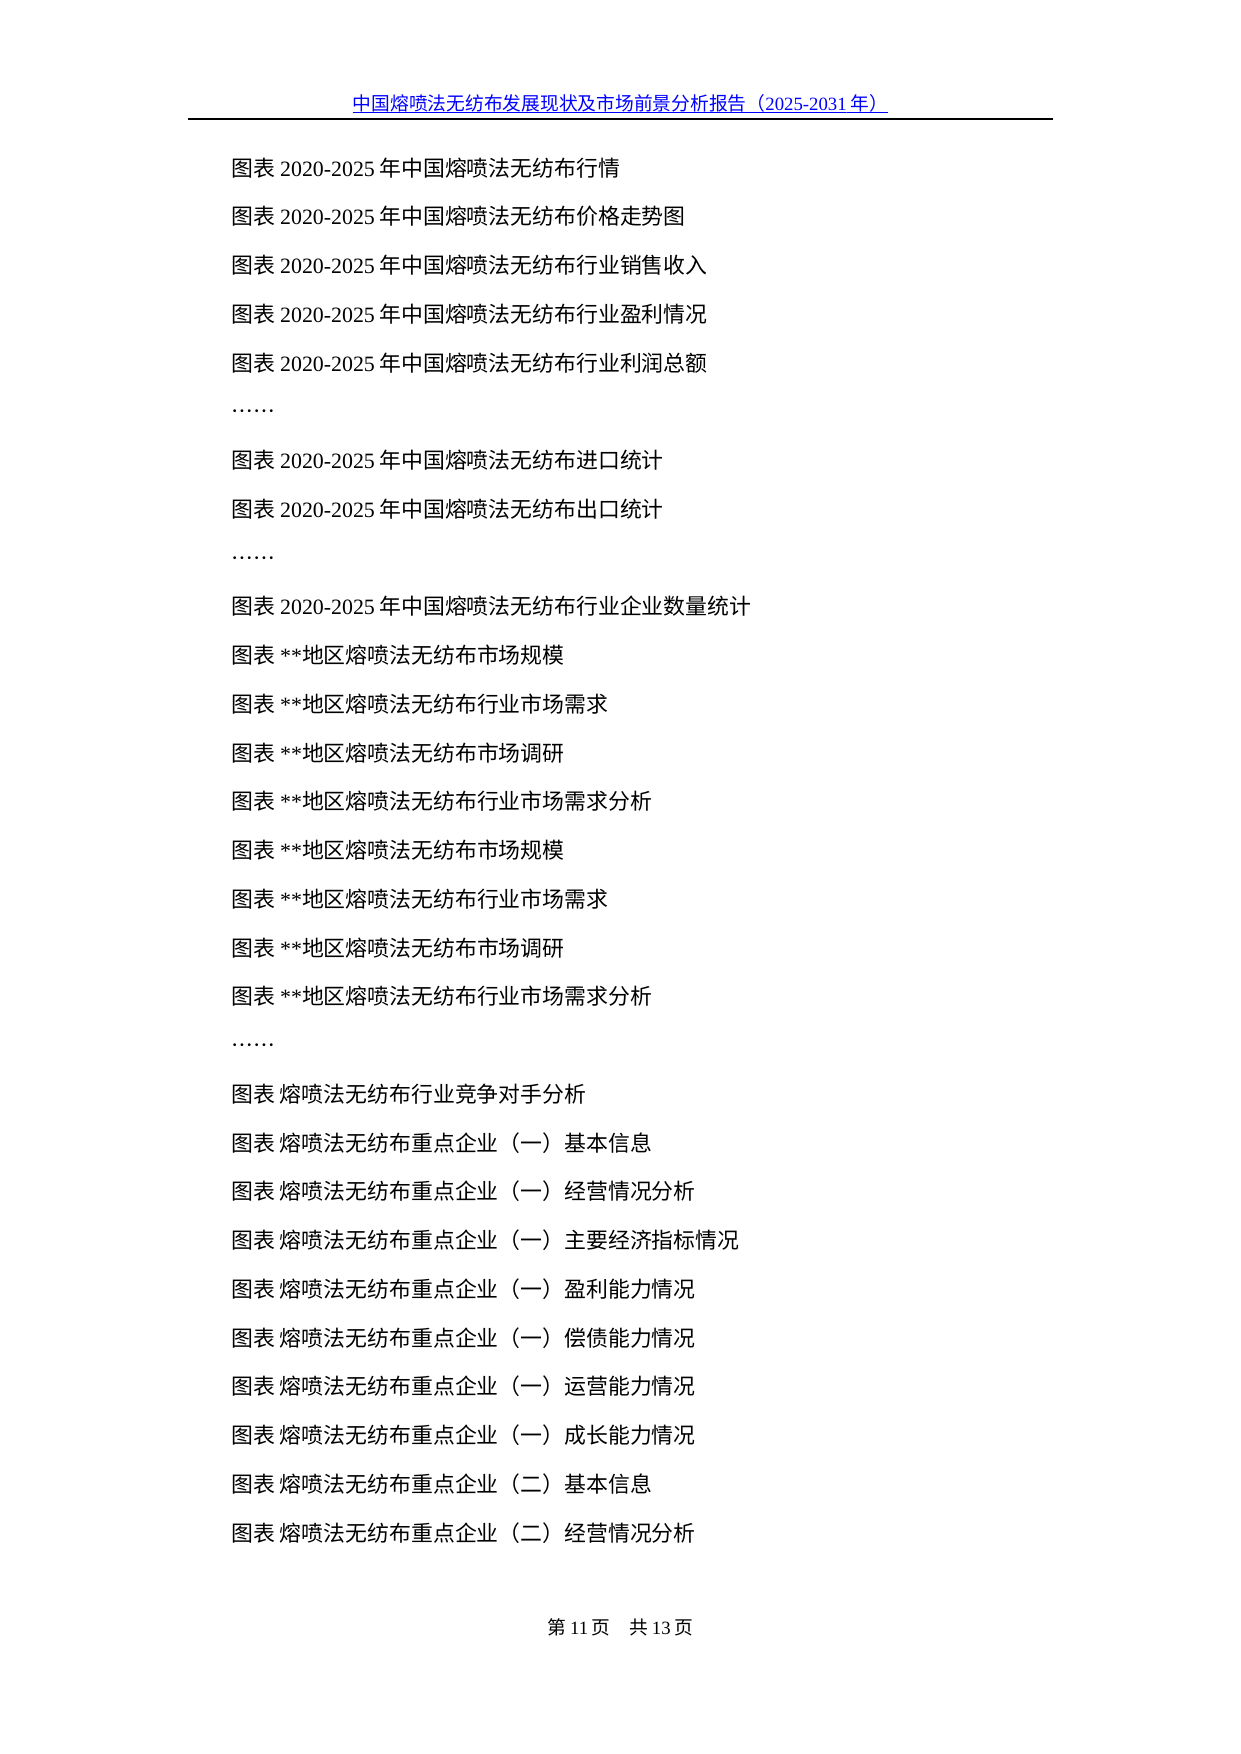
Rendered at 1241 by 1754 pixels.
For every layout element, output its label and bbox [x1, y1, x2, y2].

text [187, 150, 1053, 1548]
